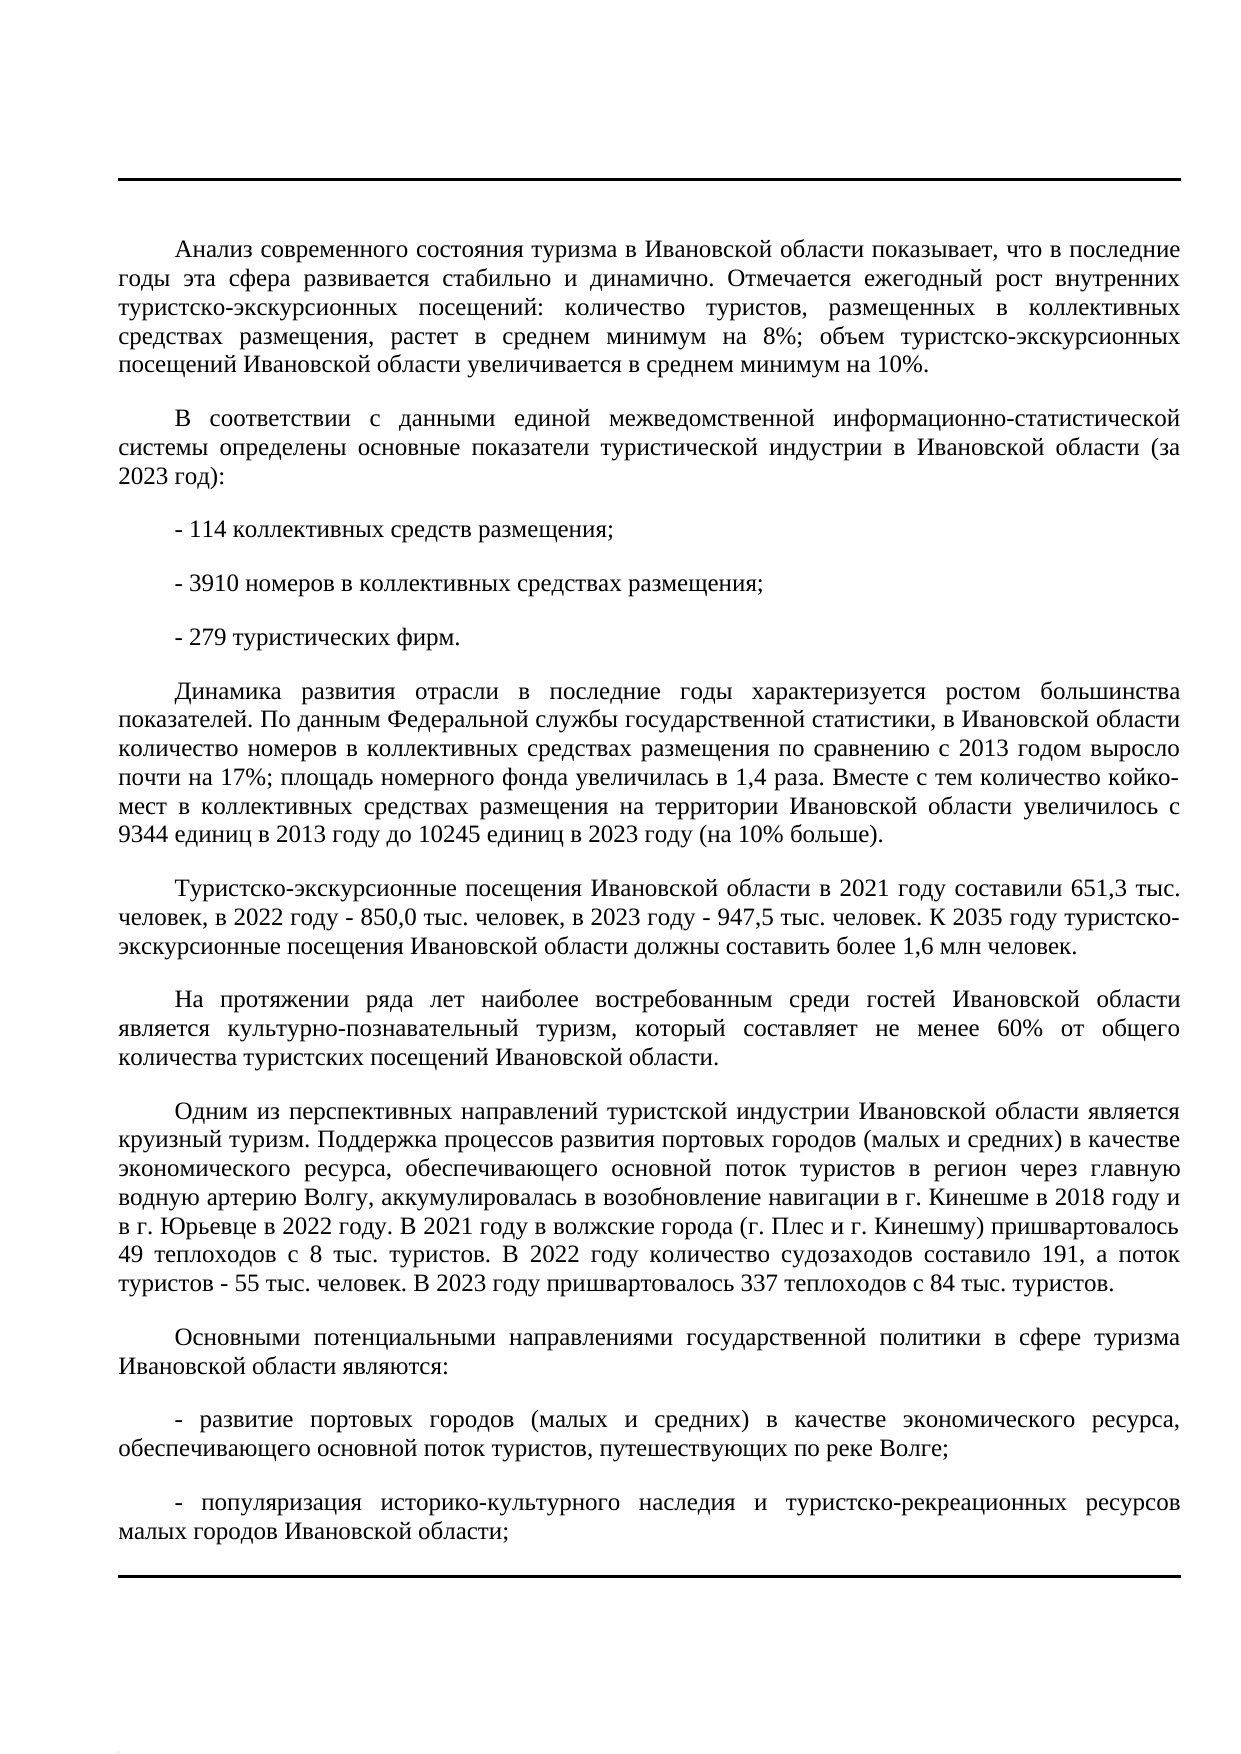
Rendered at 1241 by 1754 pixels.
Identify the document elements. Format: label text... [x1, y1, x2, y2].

text Туристско-экскурсионные посещения Ивановской области в 2021 году составили 651,3 тыс. человек, в 2022 году - 850,0 тыс. человек, в 2023 году - 947,5 тыс. человек. К 2035 году туристско-экскурсионные посещения Ивановской области должны составить более 1,6 млн человек. [118, 873, 1181, 959]
text На протяжении ряда лет наиболее востребованным среди гостей Ивановской области является культурно-познавательный туризм, который составляет не менее 60% от общего количества туристских посещений Ивановской области. [118, 984, 1181, 1071]
text В соответствии с данными единой межведомственной информационно-статистической системы определены основные показатели туристической индустрии в Ивановской области (за 2023 год): [118, 403, 1181, 489]
text - 3910 номеров в коллективных средствах размещения; [118, 568, 1181, 597]
text Одним из перспективных направлений туристской индустрии Ивановской области является круизный туризм. Поддержка процессов развития портовых городов (малых и средних) в качестве экономического ресурса, обеспечивающего основной поток туристов в регион через главную водную артерию Волгу, аккумулировалась в возобновление навигации в г. Кинешме в 2018 году и в г. Юрьевце в 2022 году. В 2021 году в волжские города (г. Плес и г. Кинешму) пришвартовалось 49 теплоходов с 8 тыс. туристов. В 2022 году количество судозаходов составило 191, а поток туристов - 55 тыс. человек. В 2023 году пришвартовалось 337 теплоходов с 84 тыс. туристов. [118, 1096, 1181, 1297]
text - 279 туристических фирм. [118, 622, 1181, 651]
text Динамика развития отрасли в последние годы характеризуется ростом большинства показателей. По данным Федеральной службы государственной статистики, в Ивановской области количество номеров в коллективных средствах размещения по сравнению с 2013 годом выросло почти на 17%; площадь номерного фонда увеличилась в 1,4 раза. Вместе с тем количество койко-мест в коллективных средствах размещения на территории Ивановской области увеличилось с 9344 единиц в 2013 году до 10245 единиц в 2023 году (на 10% больше). [118, 676, 1181, 848]
text Анализ современного состояния туризма в Ивановской области показывает, что в последние годы эта сфера развивается стабильно и динамично. Отмечается ежегодный рост внутренних туристско-экскурсионных посещений: количество туристов, размещенных в коллективных средствах размещения, растет в среднем минимум на 8%; объем туристско-экскурсионных посещений Ивановской области увеличивается в среднем минимум на 10%. [118, 234, 1181, 378]
text - популяризация историко-культурного наследия и туристско-рекреационных ресурсов малых городов Ивановской области; [118, 1487, 1181, 1544]
text Основными потенциальными направлениями государственной политики в сфере туризма Ивановской области являются: [118, 1322, 1181, 1379]
text - 114 коллективных средств размещения; [118, 514, 1181, 543]
text - развитие портовых городов (малых и средних) в качестве экономического ресурса, обеспечивающего основной поток туристов, путешествующих по реке Волге; [118, 1404, 1181, 1462]
